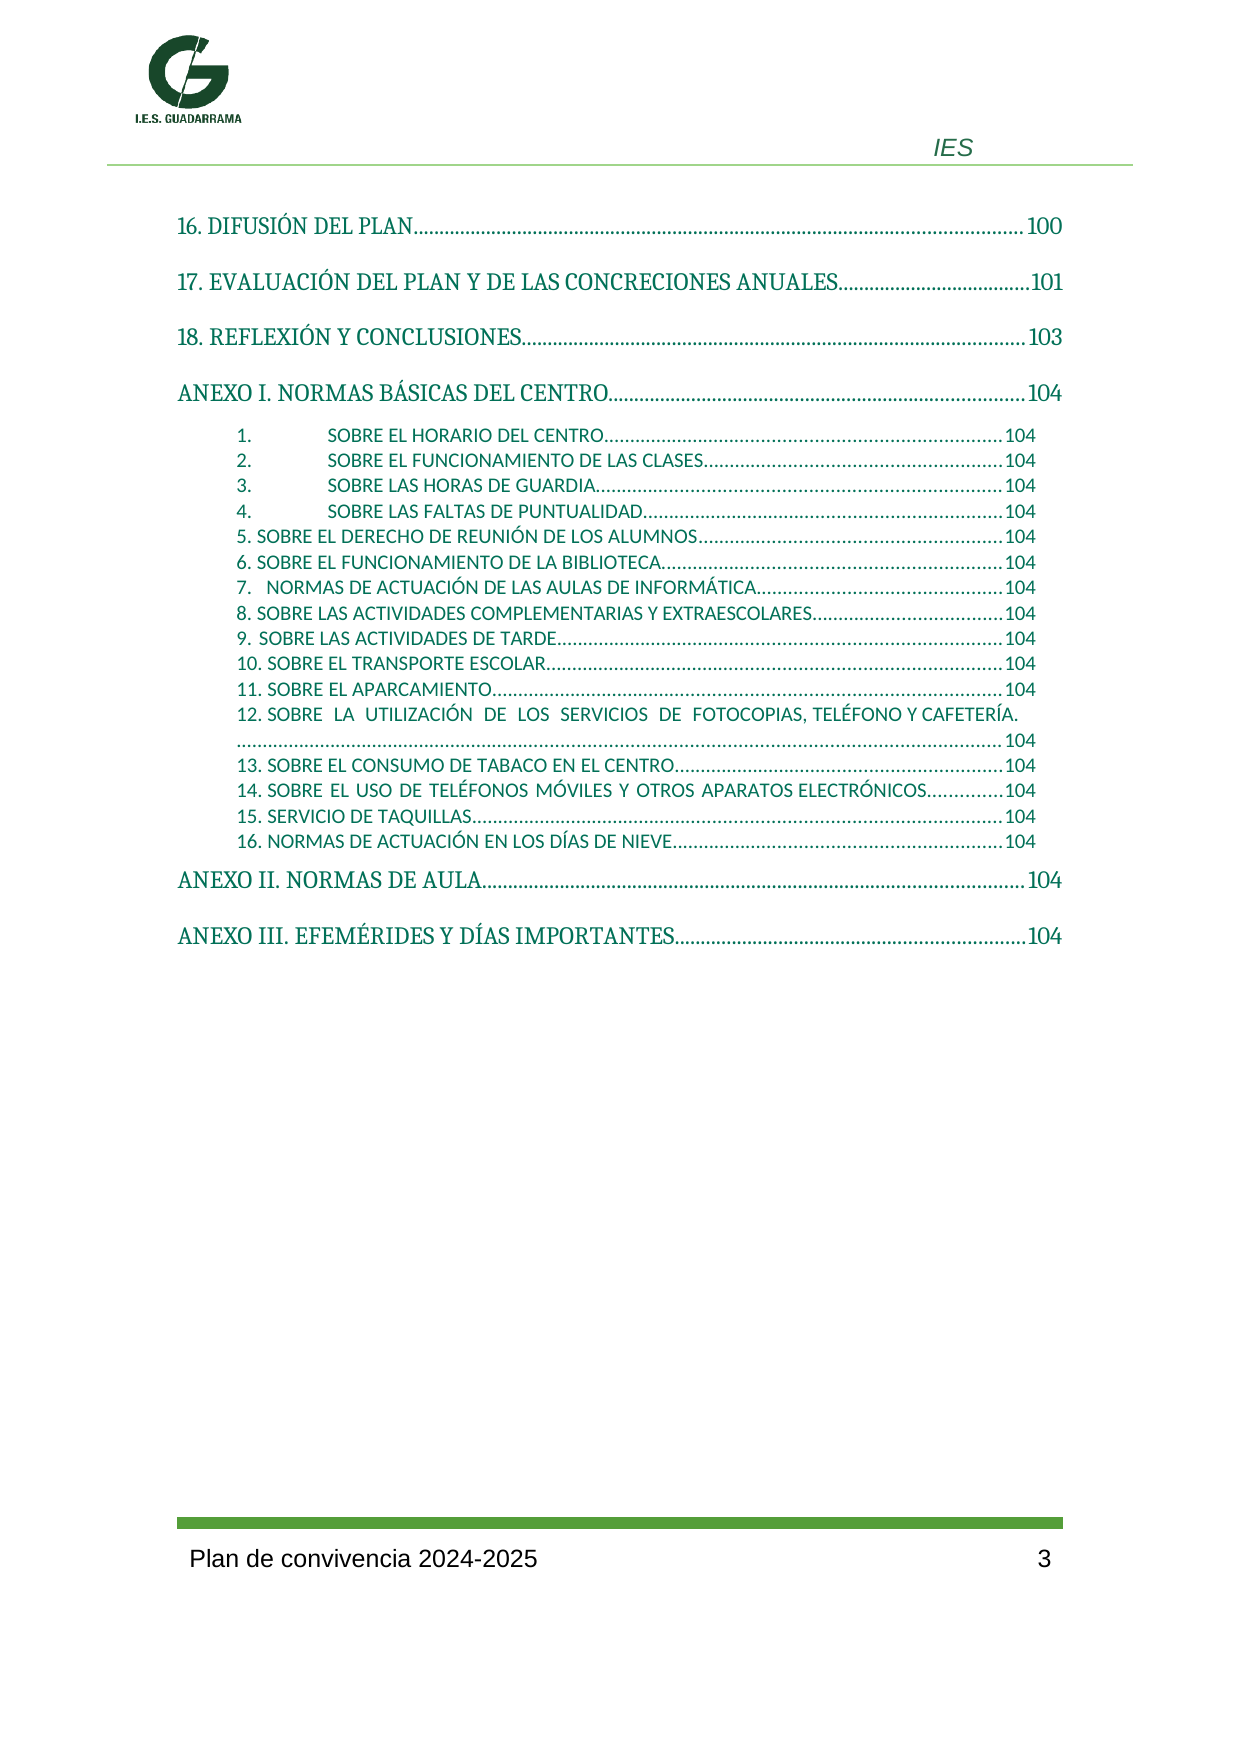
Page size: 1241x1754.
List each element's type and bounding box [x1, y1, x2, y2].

picture [135, 35, 242, 123]
